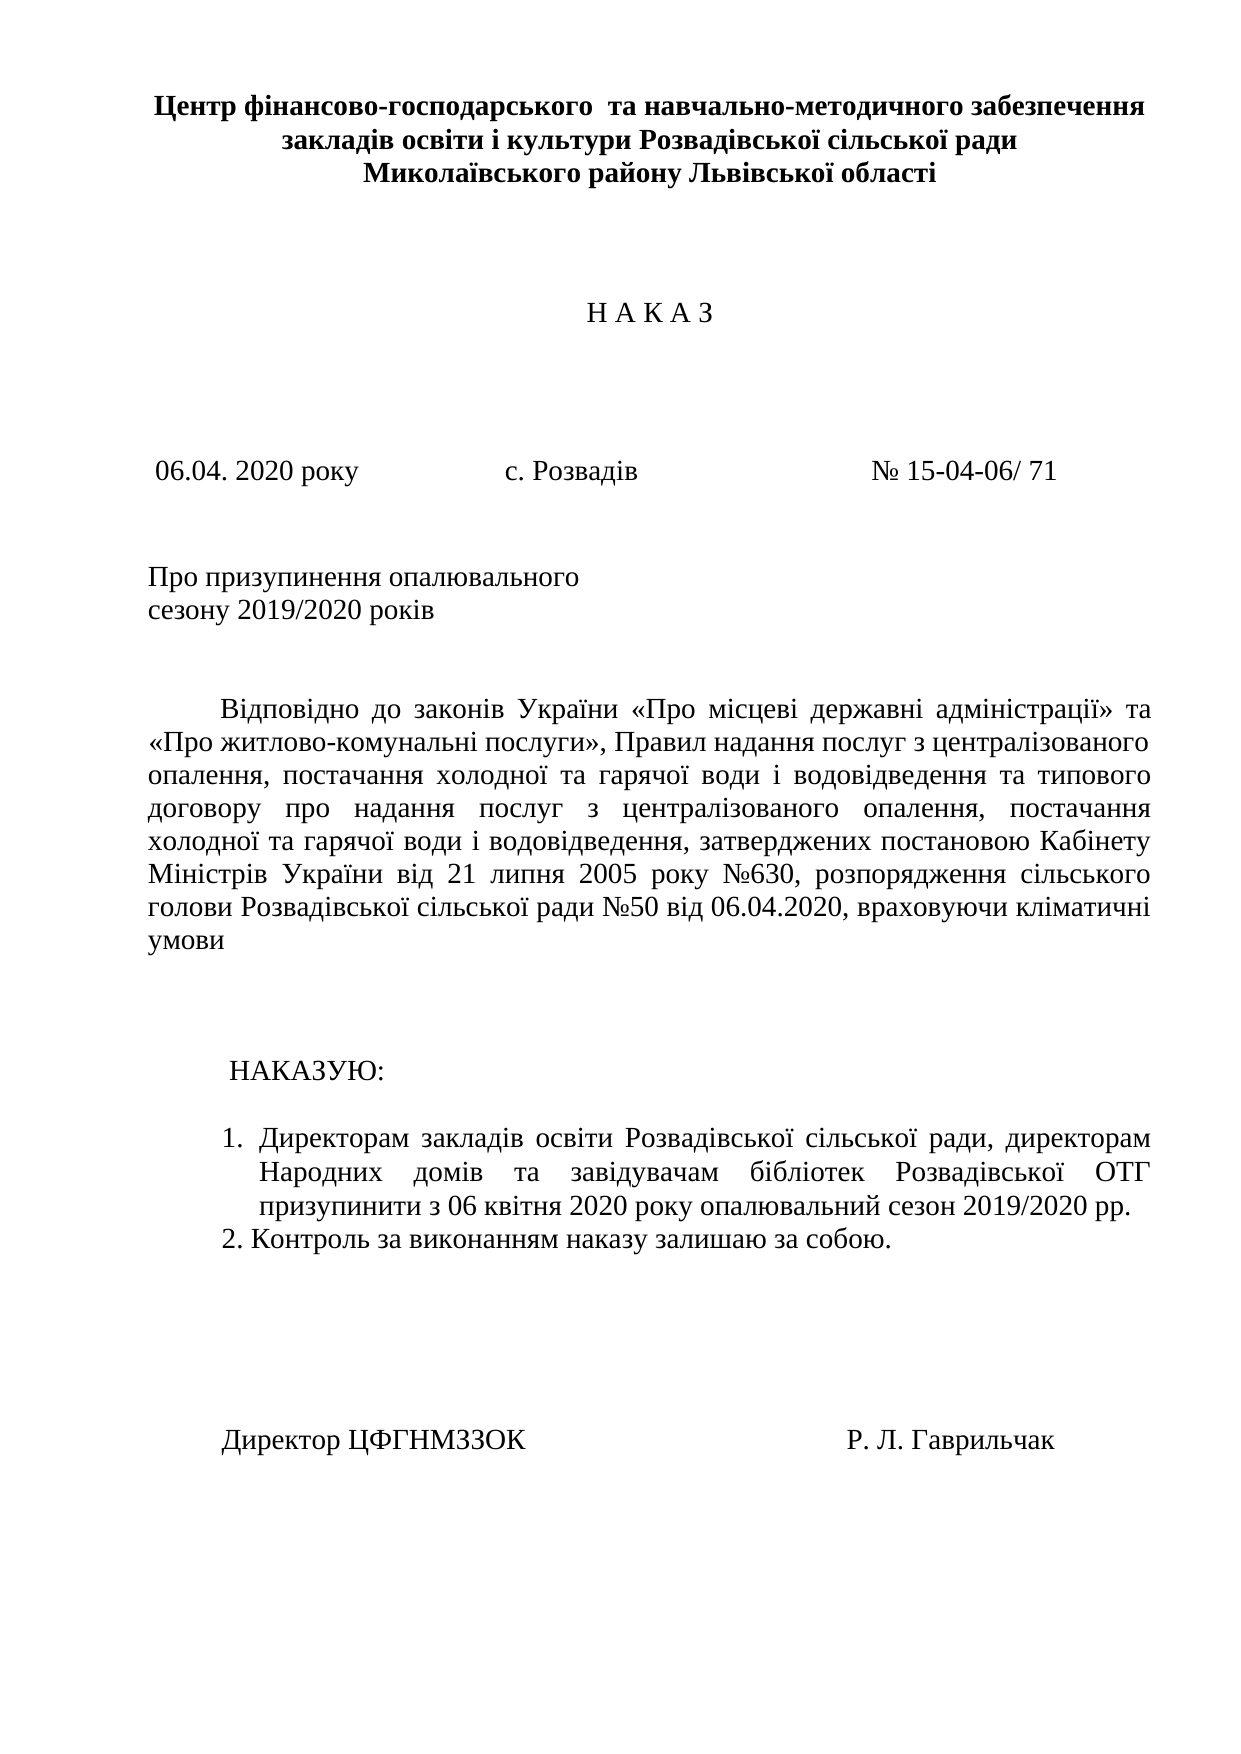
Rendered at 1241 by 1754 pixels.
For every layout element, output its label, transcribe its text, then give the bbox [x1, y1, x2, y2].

text опалення, постачання холодної та гарячої води i водовідведення та типового договору про надання послуг з централізованого опалення, постачання холодної та гарячої води i водовідведення, затверджених постановою Кабінету Miністрів України від 21 липня 2005 року №630, розпорядження сільського голови Розвадівської сільської ради №50 від 06.04.2020, враховуючи кліматичні умови [148, 758, 1152, 955]
text сезону 2019/2020 років [148, 592, 1152, 626]
text Миколаївського району Львівської області [148, 156, 1152, 189]
text 2. Контроль за виконанням наказу залишаю за собою. [148, 1221, 1152, 1255]
text НАКАЗУЮ: [150, 1054, 1152, 1087]
text Відповідно до законів України «Про місцеві державні адміністрації» та «Про житлово-комунальні послуги», Правил надання послуг з централізованого [148, 692, 1152, 758]
list Директорам закладів освіти Розвадівської сільської ради, директорам Народних домів та завідувачам бібліотек Розвадівської ОТГ призупинити з 06 квітня 2020 року опалювальний сезон 2019/2020 рр. [221, 1121, 1152, 1221]
text Директор ЦФГНМЗЗОК Р. Л. Гаврильчак [148, 1422, 1152, 1456]
text 06.04. 2020 року с. Розвадів № 15-04-06/ 71 [148, 453, 1152, 487]
text Центр фінансово-господарського та навчально-методичного забезпечення закладів освіти і культури Розвадівської сільської ради [148, 88, 1152, 156]
text Про призупинення опалювального [148, 559, 1152, 592]
text Н А К А З [148, 295, 1152, 328]
